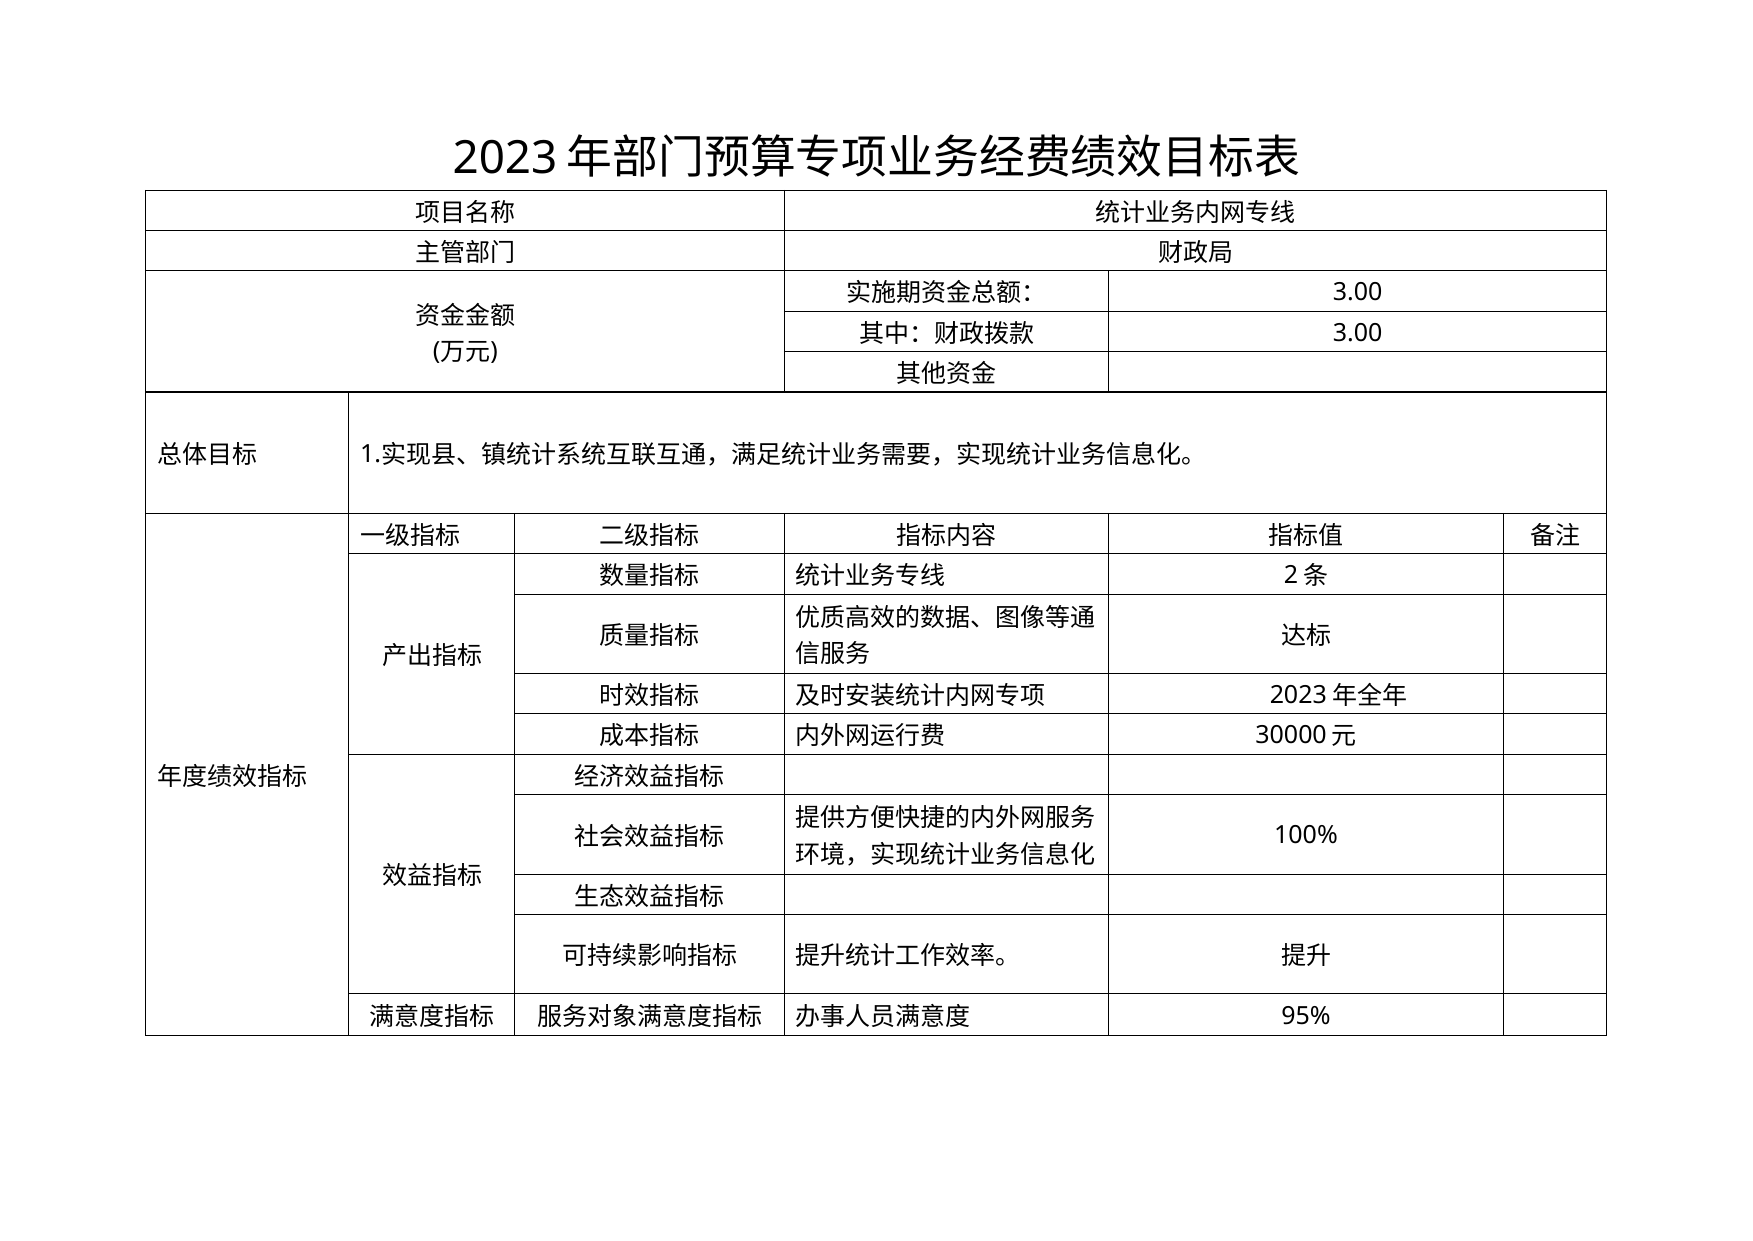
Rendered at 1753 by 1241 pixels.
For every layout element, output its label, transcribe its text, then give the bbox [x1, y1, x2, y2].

table_cell 财政局 [785, 231, 1606, 270]
table_cell 1.实现县、镇统计系统互联互通，满足统计业务需要，实现统计业务信息化。 [349, 393, 1606, 513]
table_cell 3.00 [1109, 312, 1606, 351]
table_cell 项目名称 [146, 191, 784, 230]
table_cell 指标内容 [785, 514, 1108, 553]
table_cell 2条 [1109, 554, 1503, 593]
table_cell [1504, 755, 1606, 794]
table_cell 效益指标 [349, 755, 514, 993]
table_cell 其他资金 [785, 352, 1108, 391]
table_cell [1109, 352, 1606, 391]
table_cell 服务对象满意度指标 [515, 994, 784, 1035]
table_cell 办事人员满意度 [785, 994, 1108, 1035]
table_cell 数量指标 [515, 554, 784, 593]
table_cell 95% [1109, 994, 1503, 1035]
table_header 2023年部门预算专项业务经费绩效目标表 [146, 118, 1606, 190]
table_cell 质量指标 [515, 595, 784, 673]
table_cell 统计业务专线 [785, 554, 1108, 593]
table_cell 其中：财政拨款 [785, 312, 1108, 351]
table_cell [785, 755, 1108, 794]
table_cell [1109, 755, 1503, 794]
table_cell 提升统计工作效率。 [785, 915, 1108, 993]
table_cell 30000元 [1109, 714, 1503, 754]
table_cell 资金金额 (万元) [146, 271, 784, 391]
table_cell [1504, 875, 1606, 914]
table_cell 3.00 [1109, 271, 1606, 311]
table_cell 及时安装统计内网专项 [785, 674, 1108, 713]
table_cell 优质高效的数据、图像等通信服务 [785, 595, 1108, 673]
table_cell [1504, 674, 1606, 713]
table_cell 100% [1109, 795, 1503, 873]
table_cell [1504, 595, 1606, 673]
table_cell 总体目标 [146, 393, 348, 513]
table_cell [1504, 714, 1606, 754]
table_cell 主管部门 [146, 231, 784, 270]
table_cell 产出指标 [349, 554, 514, 754]
table_cell 成本指标 [515, 714, 784, 754]
table_cell 实施期资金总额： [785, 271, 1108, 311]
table_cell [1504, 915, 1606, 993]
table_cell [785, 875, 1108, 914]
table_cell 统计业务内网专线 [785, 191, 1606, 230]
table_cell 二级指标 [515, 514, 784, 553]
table_cell 可持续影响指标 [515, 915, 784, 993]
table_cell 年度绩效指标 [146, 514, 348, 1035]
table_cell 时效指标 [515, 674, 784, 713]
table_cell 经济效益指标 [515, 755, 784, 794]
table_cell 生态效益指标 [515, 875, 784, 914]
table_cell 提供方便快捷的内外网服务环境，实现统计业务信息化 [785, 795, 1108, 873]
table_cell 2023年全年 [1109, 674, 1503, 713]
table_cell 内外网运行费 [785, 714, 1108, 754]
table_cell 提升 [1109, 915, 1503, 993]
table_cell 备注 [1504, 514, 1606, 553]
table_cell [1109, 875, 1503, 914]
table_cell 满意度指标 [349, 994, 514, 1035]
table_cell 指标值 [1109, 514, 1503, 553]
table_cell 社会效益指标 [515, 795, 784, 873]
table_cell 一级指标 [349, 514, 514, 553]
table_cell 达标 [1109, 595, 1503, 673]
table_cell [1504, 554, 1606, 593]
table_cell [1504, 994, 1606, 1035]
table_cell [1504, 795, 1606, 873]
